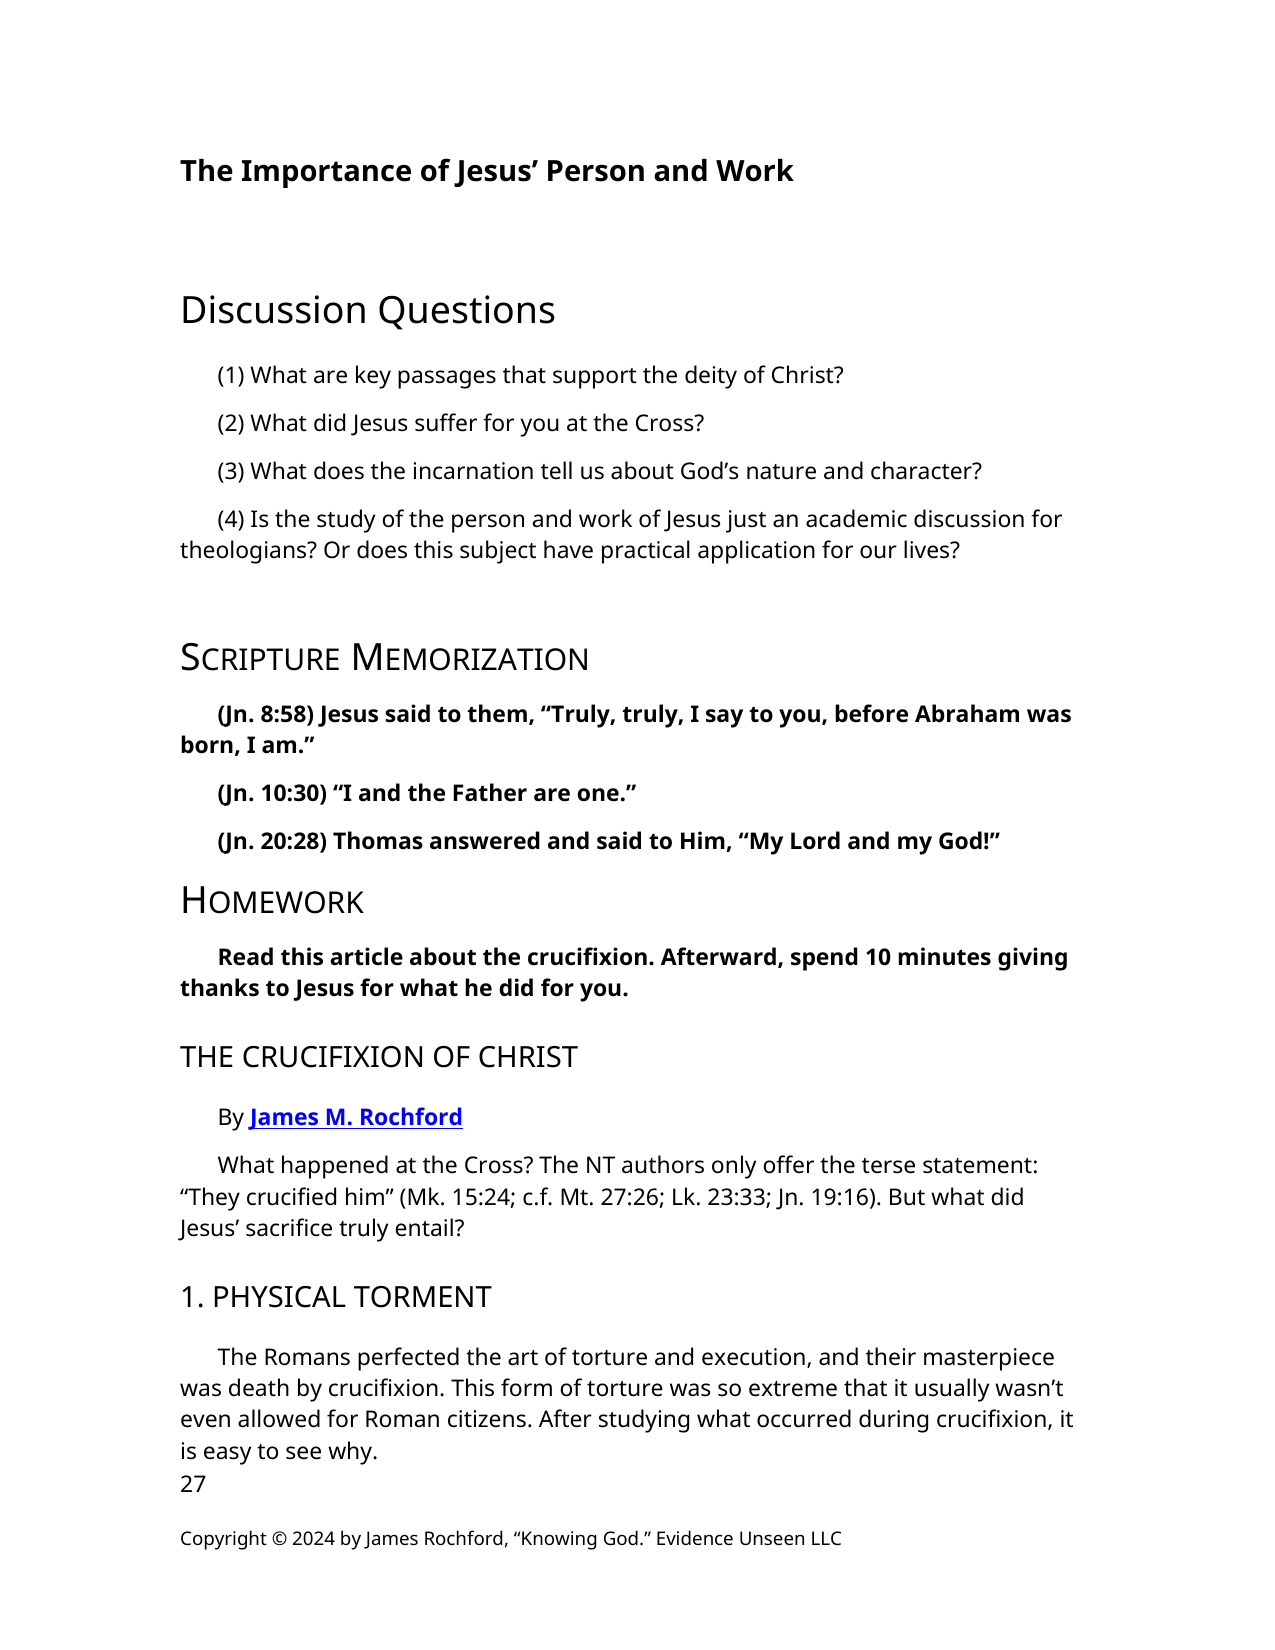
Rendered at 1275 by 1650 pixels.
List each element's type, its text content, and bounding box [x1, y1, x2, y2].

subtitle The Importance of Jesus’ Person and Work [180, 150, 1080, 190]
text (2) What did Jesus suffer for you at the Cross? [180, 407, 1080, 439]
text Read this article about the crucifixion. Afterward, spend 10 minutes giving thanks to Jesus for what he did for you. [180, 941, 1080, 1003]
text (3) What does the incarnation tell us about God’s nature and character? [180, 455, 1080, 487]
text The Romans perfected the art of torture and execution, and their masterpiece was death by crucifixion. This form of torture was so extreme that it usually wasn’t even allowed for Roman citizens. After studying what occurred during crucifixion, it is easy to see why. [180, 1341, 1080, 1466]
subtitle 1. Physical Torment [180, 1276, 1080, 1316]
text (1) What are key passages that support the deity of Christ? [180, 359, 1080, 391]
text (Jn. 8:58) Jesus said to them, “Truly, truly, I say to you, before Abraham was born, I am.” [180, 698, 1080, 761]
text (Jn. 10:30) “I and the Father are one.” [180, 777, 1080, 808]
text By James M. Rochford [180, 1101, 1080, 1132]
text What happened at the Cross? The NT authors only offer the terse statement: “They crucified him” (Mk. 15:24; c.f. Mt. 27:26; Lk. 23:33; Jn. 19:16). But what did Jesus’ sacrifice truly entail? [180, 1149, 1080, 1243]
text (Jn. 20:28) Thomas answered and said to Him, “My Lord and my God!” [180, 825, 1080, 856]
text (4) Is the study of the person and work of Jesus just an academic discussion for theologians? Or does this subject have practical application for our lives? [180, 503, 1080, 566]
subtitle Discussion Questions [180, 283, 1080, 334]
subtitle The Crucifixion of Christ [180, 1037, 1080, 1076]
text Homework [180, 873, 1080, 924]
text Scripture Memorization [180, 630, 1080, 681]
